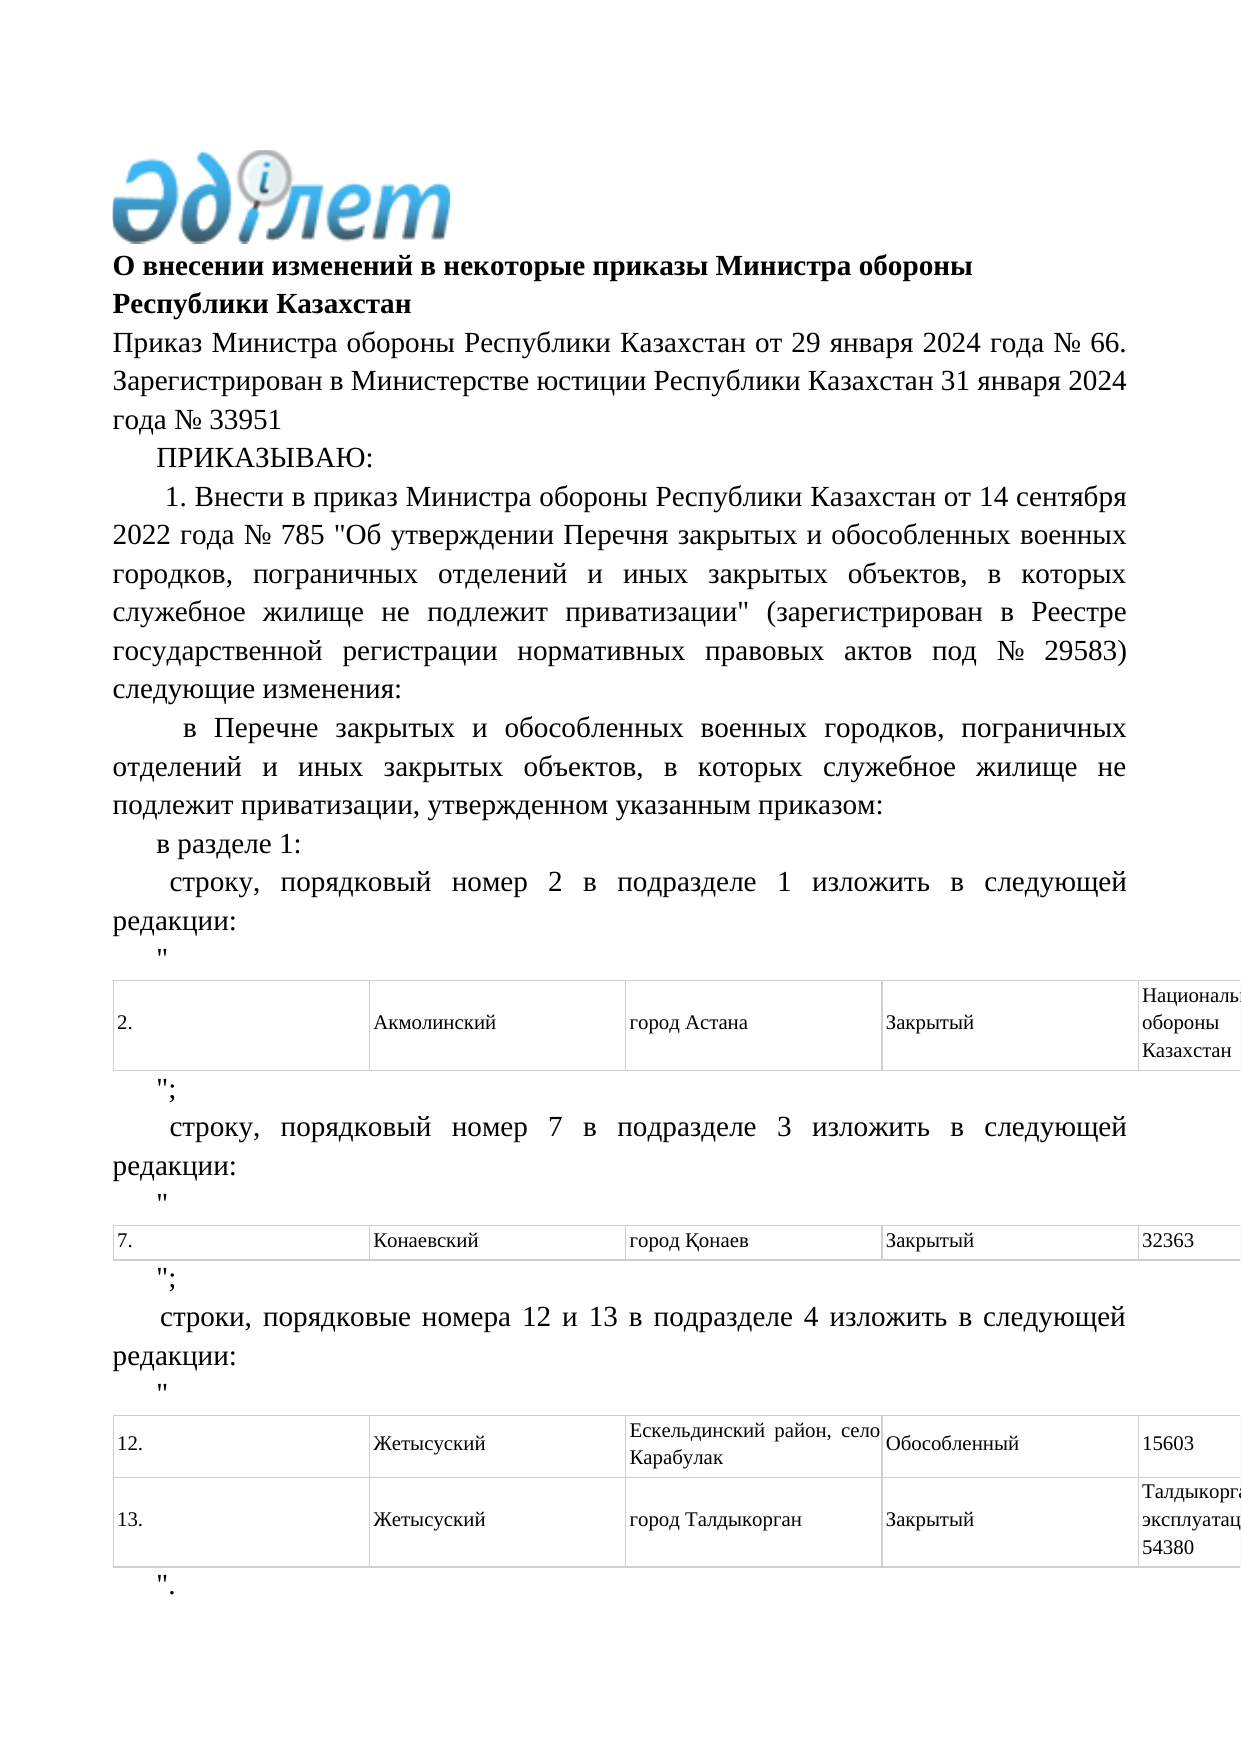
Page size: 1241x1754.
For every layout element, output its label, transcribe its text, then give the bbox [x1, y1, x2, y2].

text в Перечне закрытых и обособленных военных городков, пограничных отделений и иных закрытых объектов, в которых служебное жилище не подлежит приватизации, утвержденном указанным приказом: [112, 710, 1128, 821]
table_header 32363 [1139, 1226, 1240, 1259]
table_header город Астана [626, 981, 881, 1069]
text "; [112, 1261, 1128, 1294]
table_header Конаевский [370, 1226, 625, 1259]
table_cell Талдыкорганская районная эксплуатационная часть, 54380 [1139, 1478, 1240, 1566]
table_header Обособленный [883, 1416, 1138, 1477]
table_header Жетысуский [370, 1416, 625, 1477]
text строку, порядковый номер 2 в подразделе 1 изложить в следующей редакции: [112, 864, 1128, 936]
table_header 2. [114, 981, 369, 1069]
table_cell Жетысуский [370, 1478, 625, 1566]
text строку, порядковый номер 7 в подразделе 3 изложить в следующей редакции: [112, 1109, 1128, 1181]
picture [112, 150, 451, 244]
table_header 7. [114, 1226, 369, 1259]
table_cell город Талдыкорган [626, 1478, 881, 1566]
table_header город Қонаев [626, 1226, 881, 1259]
text ПРИКАЗЫВАЮ: [112, 440, 1128, 474]
table_cell 13. [114, 1478, 369, 1566]
text строки, порядковые номера 12 и 13 в подразделе 4 изложить в следующей редакции: [112, 1299, 1128, 1371]
table_header 12. [114, 1416, 369, 1477]
table_header Закрытый [883, 981, 1138, 1069]
text " [112, 941, 1128, 975]
text " [112, 1186, 1128, 1220]
text "; [112, 1071, 1128, 1104]
text ". [112, 1567, 1128, 1601]
text 1. Внести в приказ Министра обороны Республики Казахстан от 14 сентября 2022 года № 785 "Об утверждении Перечня закрытых и обособленных военных городков, пограничных отделений и иных закрытых объектов, в которых служебное жилище не подлежит приватизации" (зарегистрирован в Реестре государственной регистрации нормативных правовых актов под № 29583) следующие изменения: [112, 479, 1128, 705]
text Приказ Министра обороны Республики Казахстан от 29 января 2024 года № 66. Зарегистрирован в Министерстве юстиции Республики Казахстан 31 января 2024 года № 33951 [112, 325, 1128, 435]
text О внесении изменений в некоторые приказы Министра обороны Республики Казахстан [112, 248, 1128, 320]
table_header Закрытый [883, 1226, 1138, 1259]
text в разделе 1: [112, 826, 1128, 859]
table_header Акмолинский [370, 981, 625, 1069]
table_header Национальный университет обороны Республики Казахстан [1139, 981, 1240, 1069]
text " [112, 1376, 1128, 1410]
table_header Ескельдинский район, село Карабулак [626, 1416, 881, 1477]
table_header 15603 [1139, 1416, 1240, 1477]
table_cell Закрытый [883, 1478, 1138, 1566]
